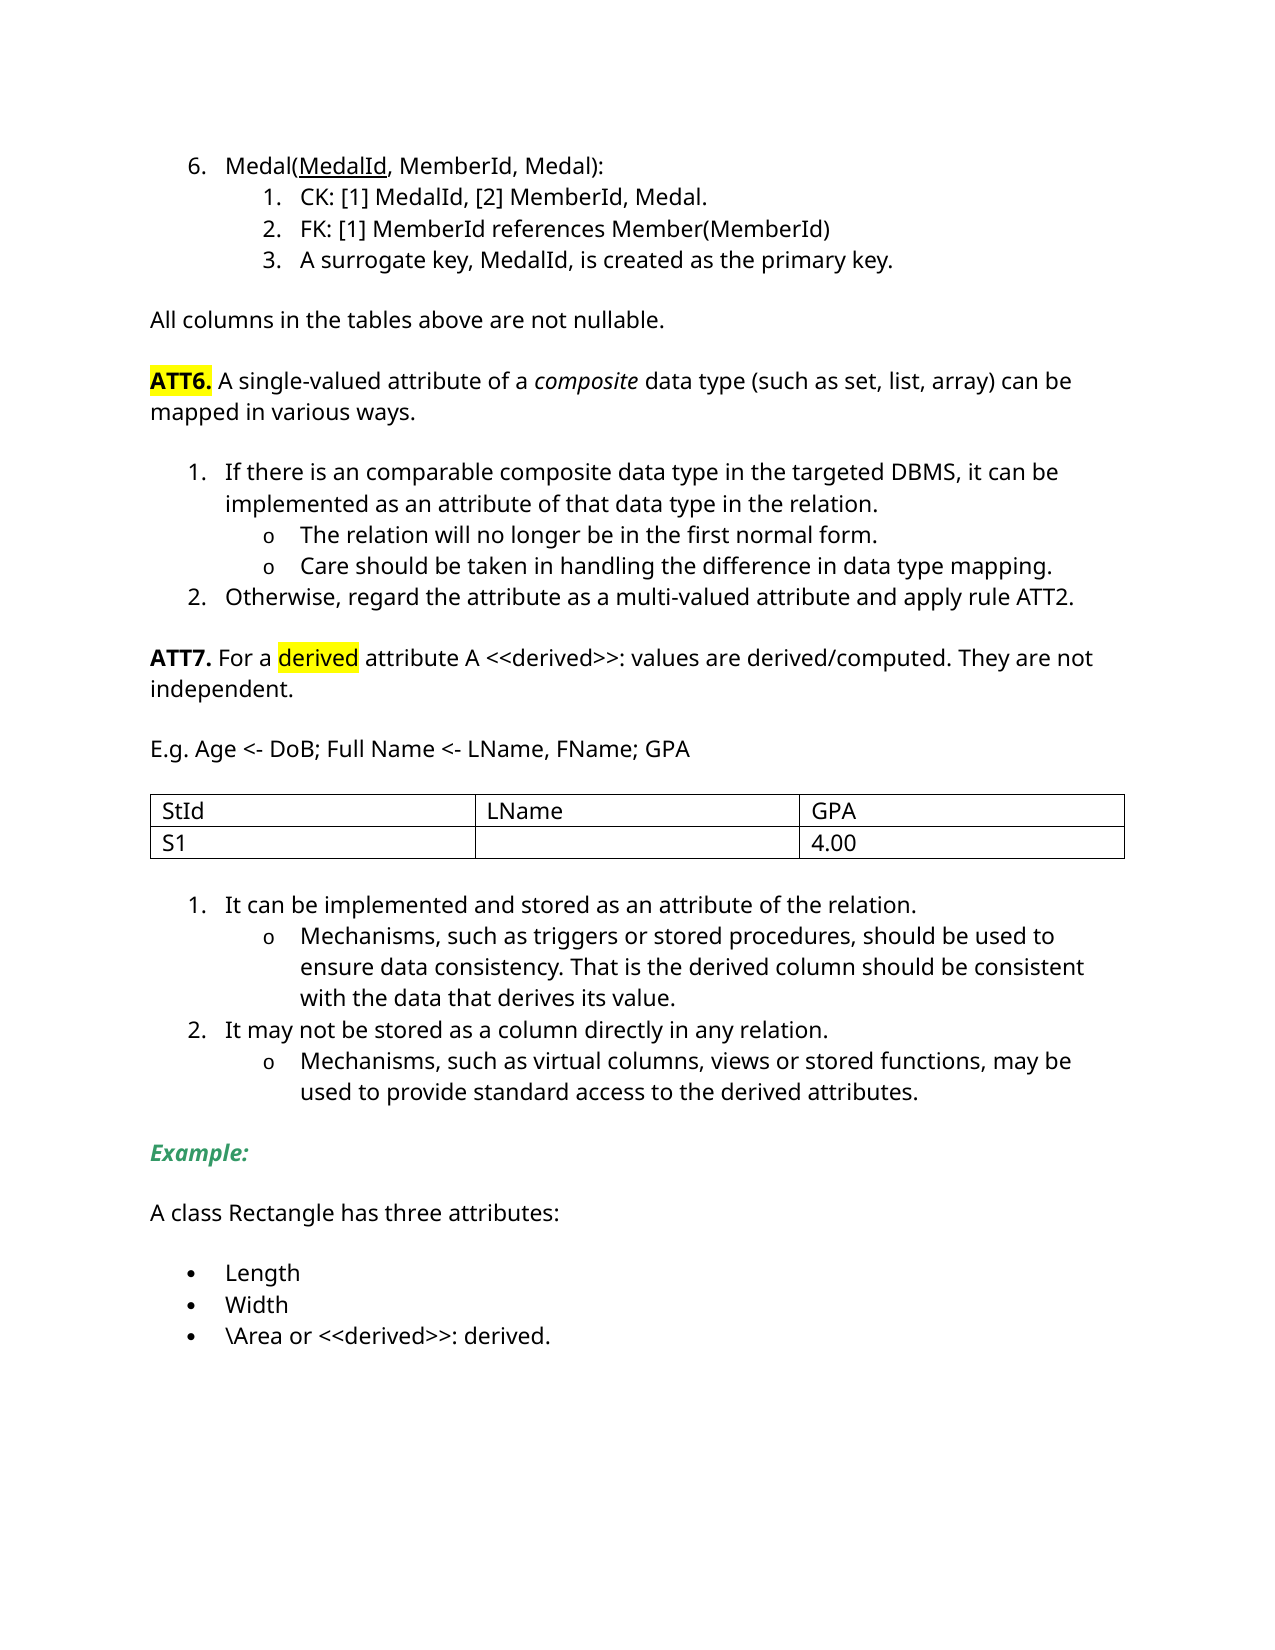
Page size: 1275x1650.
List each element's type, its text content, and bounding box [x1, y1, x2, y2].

text ATT6. A single-valued attribute of a composite data type (such as set, list, array) can be mapped in various ways. [150, 364, 1125, 427]
list Length [187, 1257, 1125, 1288]
list \Area or <<derived>>: derived. [187, 1320, 1125, 1351]
text A class Rectangle has three attributes: [150, 1197, 1125, 1228]
list CK: [1] MedalId, [2] MemberId, Medal. [262, 181, 1125, 212]
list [262, 212, 1125, 244]
text E.g. Age <- DoB; Full Name <- LName, FName; GPA [150, 733, 1125, 764]
list The relation will no longer be in the first normal form. [262, 519, 1125, 550]
list Mechanisms, such as virtual columns, views or stored functions, may be used to provide standard access to the derived attributes. [262, 1045, 1125, 1107]
table_cell [476, 827, 799, 858]
list Medal(MedalId, MemberId, Medal): [187, 150, 1125, 181]
list A surrogate key, MedalId, is created as the primary key. [262, 244, 1125, 275]
table_cell 4.00 [800, 827, 1124, 858]
table_cell S1 [151, 827, 475, 858]
table_header GPA [800, 795, 1124, 826]
list Mechanisms, such as triggers or stored procedures, should be used to ensure data consistency. That is the derived column should be consistent with the data that derives its value. [262, 920, 1125, 1013]
table_header StId [151, 795, 475, 826]
text Example: [150, 1136, 1125, 1168]
list It may not be stored as a column directly in any relation. [187, 1013, 1125, 1045]
text All columns in the tables above are not nullable. [150, 304, 1125, 335]
table_header LName [476, 795, 799, 826]
list It can be implemented and stored as an attribute of the relation. [187, 888, 1125, 920]
list Otherwise, regard the attribute as a multi-valued attribute and apply rule ATT2. [187, 581, 1125, 612]
list If there is an comparable composite data type in the targeted DBMS, it can be implemented as an attribute of that data type in the relation. [187, 456, 1125, 519]
text ATT7. For a derived attribute A <<derived>>: values are derived/computed. They are not independent. [150, 642, 1125, 704]
list Width [187, 1288, 1125, 1320]
list Care should be taken in handling the difference in data type mapping. [262, 550, 1125, 581]
